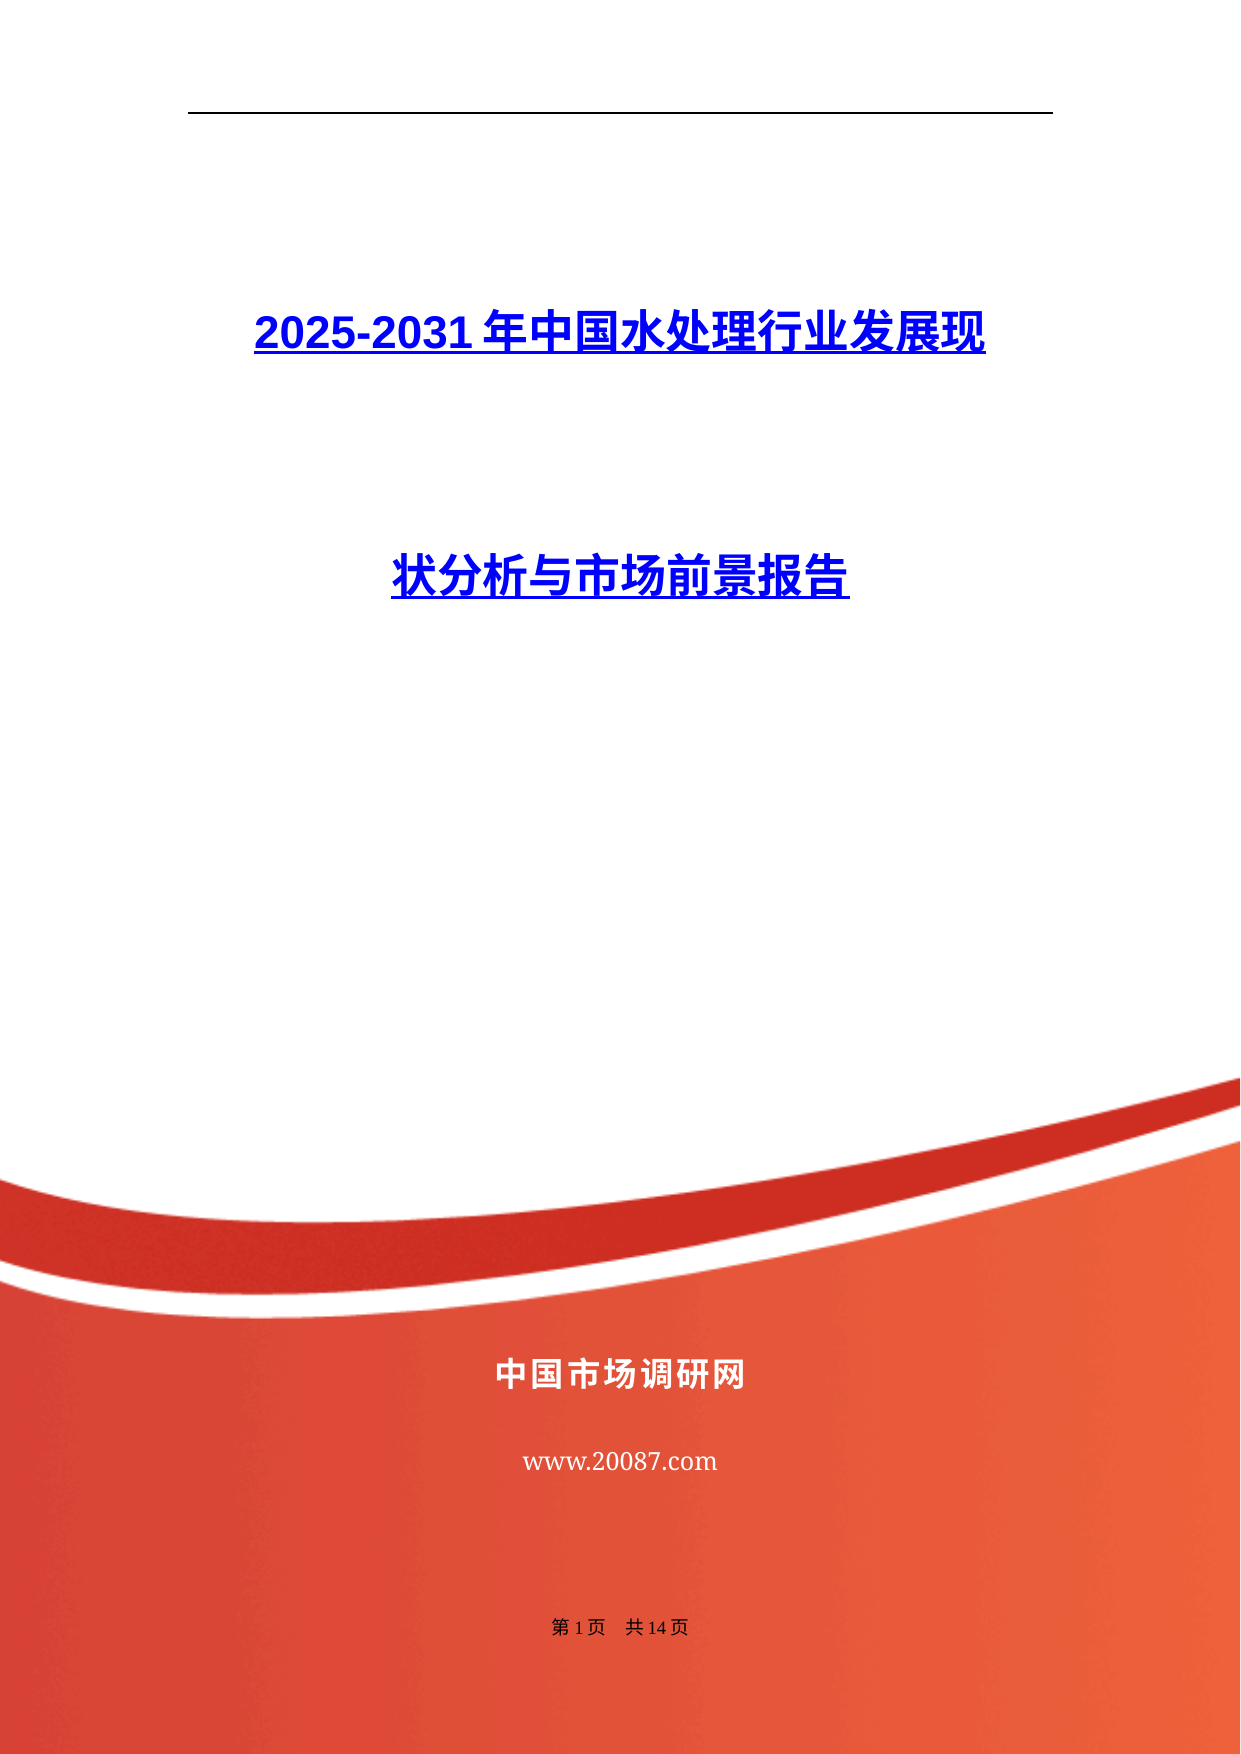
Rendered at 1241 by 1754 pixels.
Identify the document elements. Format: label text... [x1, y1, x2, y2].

table_header 2025-2031年中国水处理行业发展现状分析与市场前景报告 [188, 207, 1053, 773]
picture [0, 1006, 1241, 1754]
subtitle 中国市场调研网 [187, 1339, 1053, 1404]
text www.20087.com [187, 1428, 1053, 1493]
